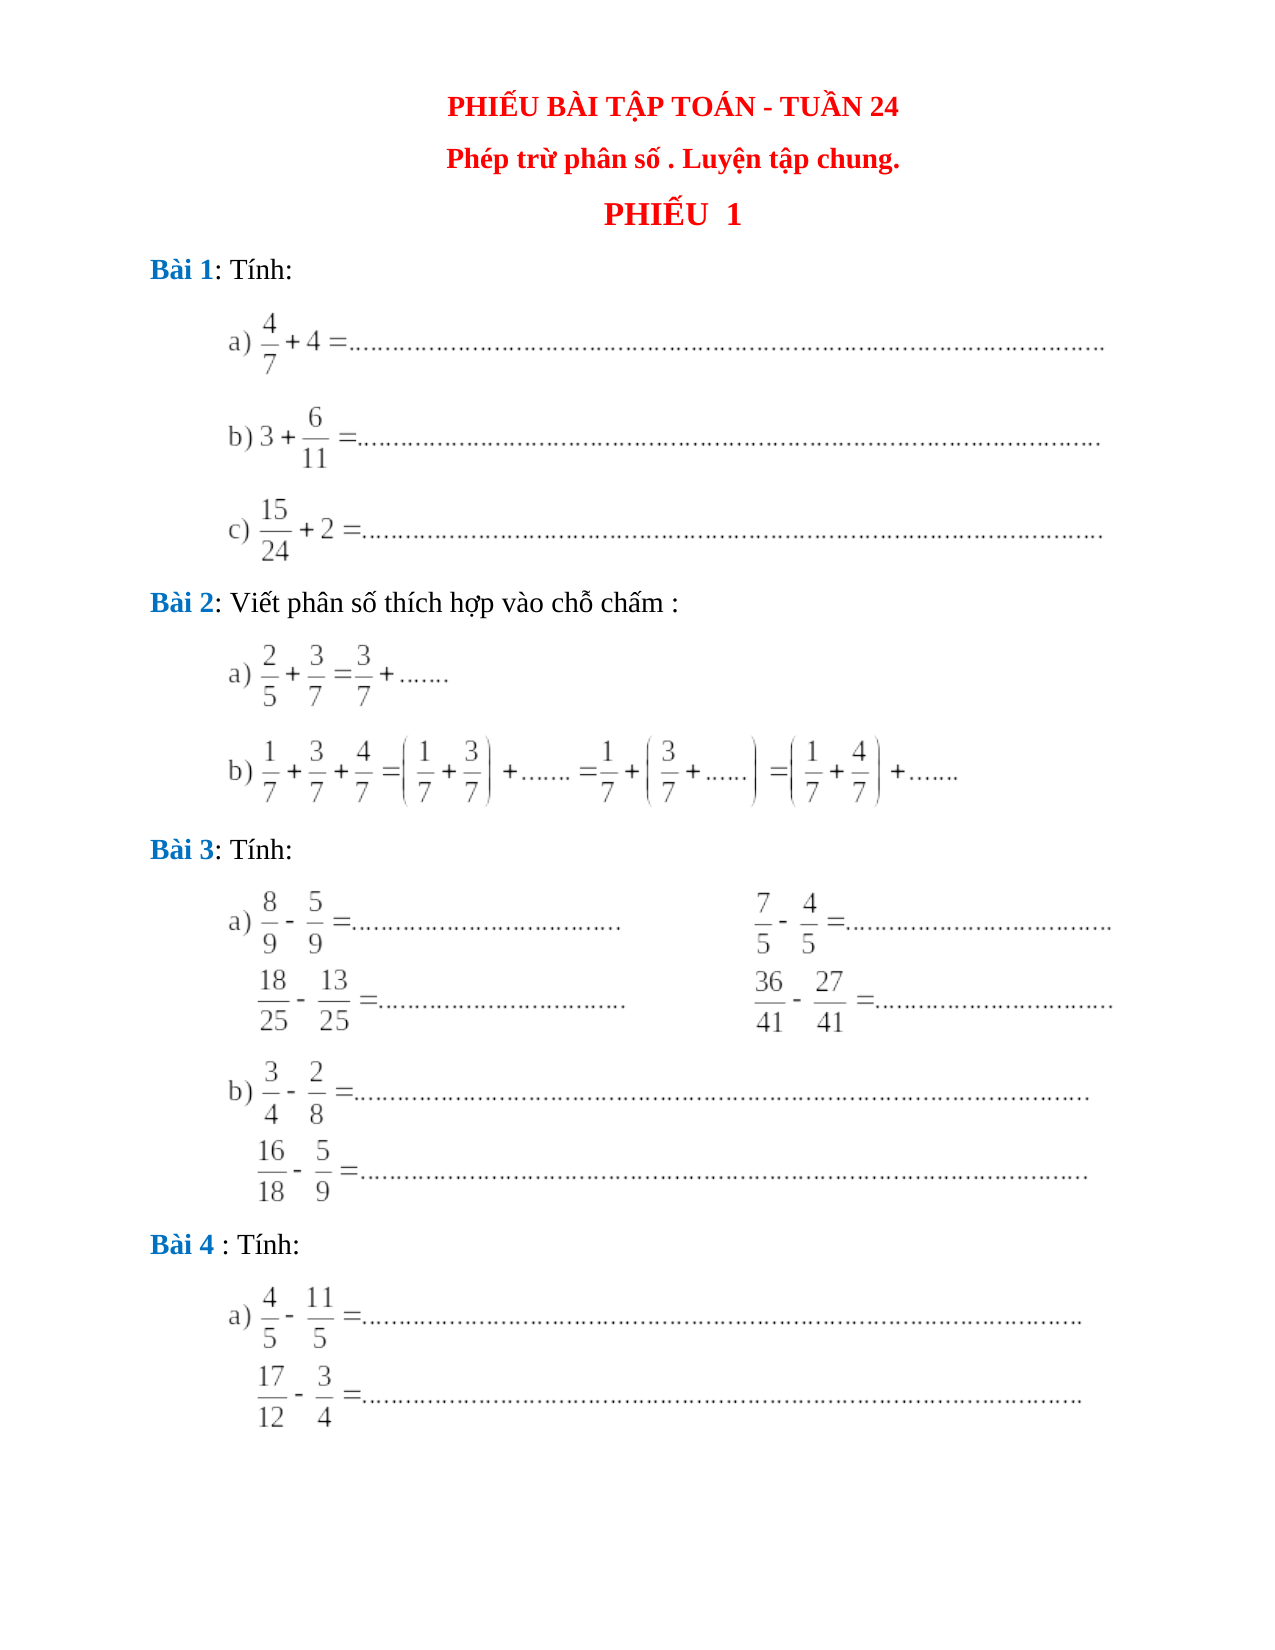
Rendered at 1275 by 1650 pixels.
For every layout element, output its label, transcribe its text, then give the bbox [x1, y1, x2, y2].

text Bài 2: Viết phân số thích hợp vào chỗ chấm : [150, 585, 1196, 618]
text Phép trừ phân số . Luyện tập chung. [150, 141, 1196, 175]
text Bài 1: Tính: [150, 252, 1196, 286]
text PHIẾU BÀI TẬP TOÁN - TUẦN 24 [150, 89, 1196, 122]
text PHIẾU 1 [150, 194, 1196, 233]
text Bài 4 : Tính: [150, 1227, 1196, 1260]
text Bài 3: Tính: [150, 832, 1196, 866]
